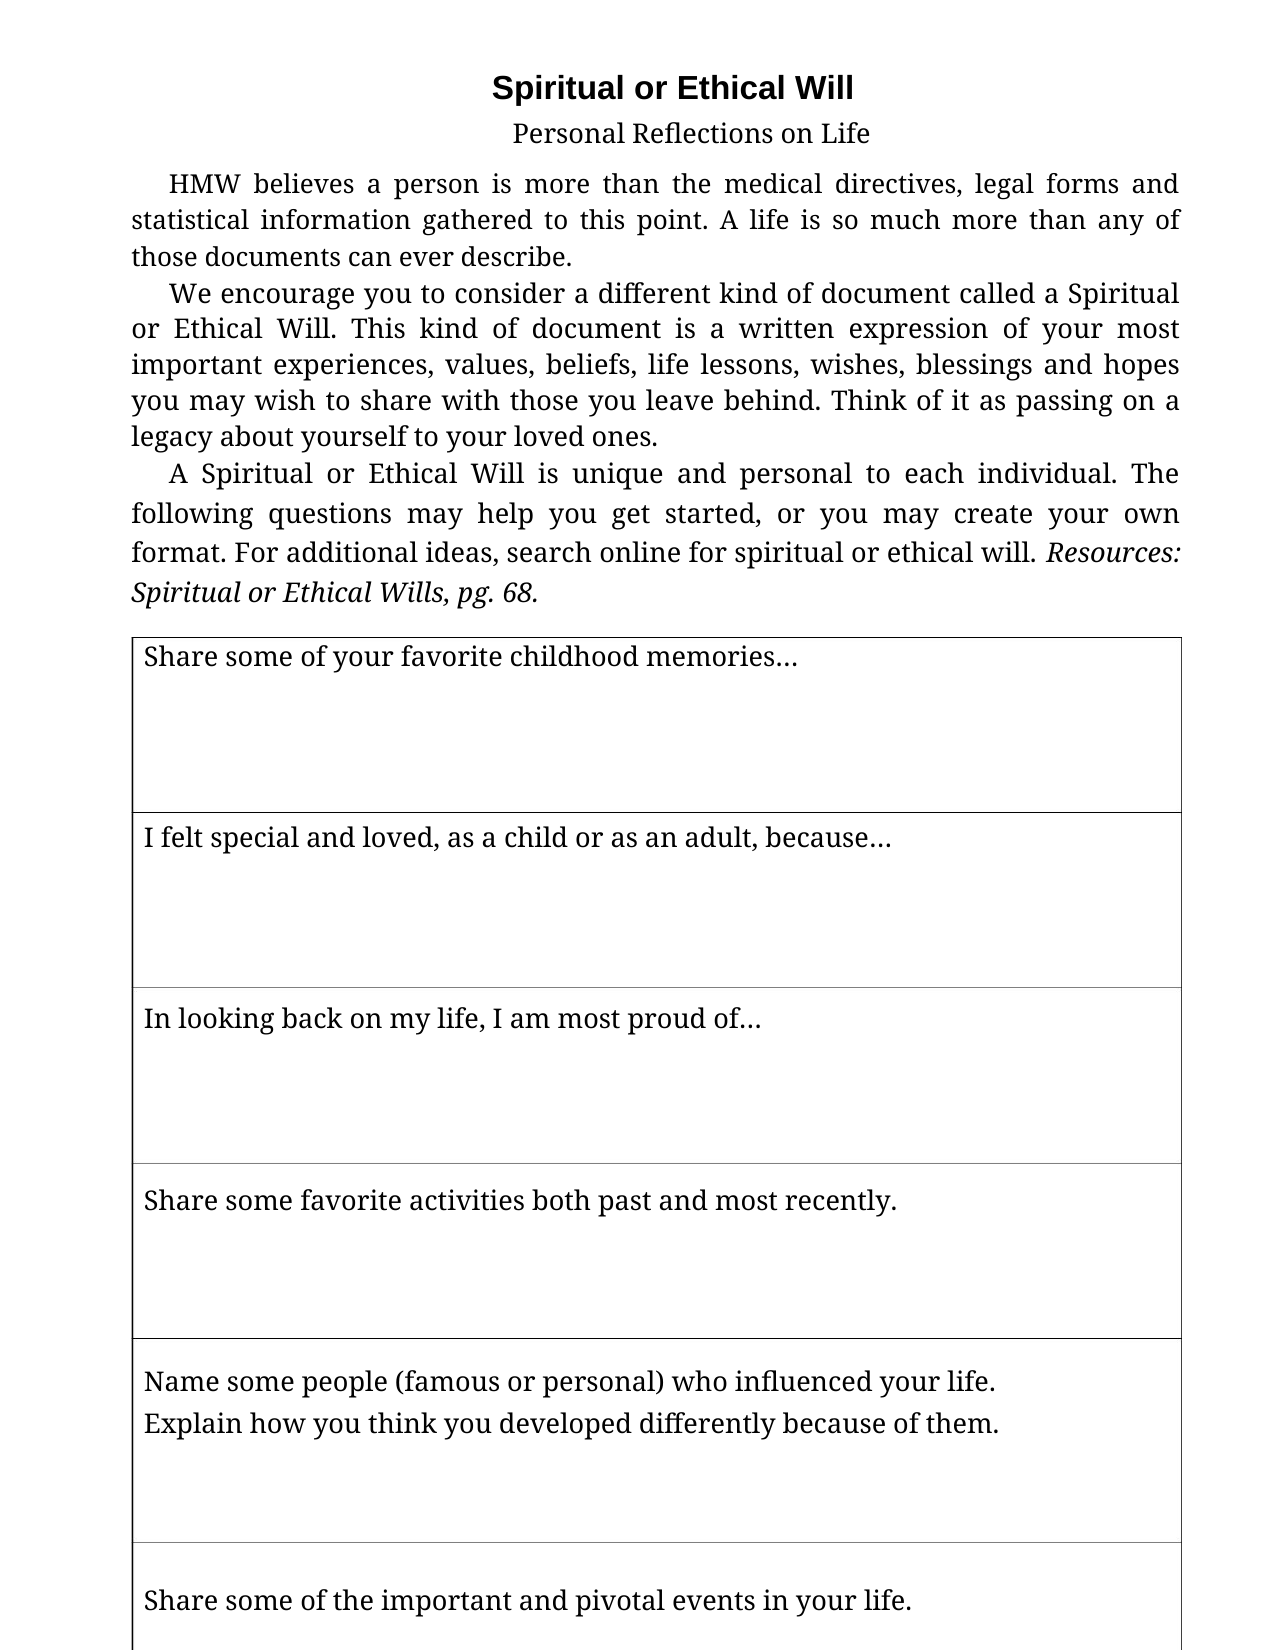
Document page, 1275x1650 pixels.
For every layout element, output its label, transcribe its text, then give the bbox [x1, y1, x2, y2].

text Share some of the important and pivotal events in your life. [144, 1581, 1181, 1618]
text HMW believes a person is more than the medical directives, legal forms and statistical information gathered to this point. A life is so much more than any of those documents can ever describe. [131, 165, 1181, 274]
picture [131, 637, 1182, 1650]
text We encourage you to consider a different kind of document called a Spiritual or Ethical Will. This kind of document is a written expression of your most important experiences, values, beliefs, life lessons, wishes, blessings and hopes you may wish to share with those you leave behind. Think of it as passing on a legacy about yourself to your loved ones. [131, 275, 1181, 454]
text Share some of your favorite childhood memories… [144, 637, 1181, 674]
text Spiritual or Ethical Will [492, 68, 1181, 107]
text A Spiritual or Ethical Will is unique and personal to each individual. The following questions may help you get started, or you may create your own format. For additional ideas, search online for spiritual or ethical will. Resources: Spiritual or Ethical Wills, pg. 68. [131, 454, 1181, 611]
text Personal Reflections on Life [512, 115, 1181, 152]
text In looking back on my life, I am most proud of… [144, 1000, 1181, 1037]
text I felt special and loved, as a child or as an adult, because… [144, 819, 1181, 856]
text Share some favorite activities both past and most recently. [144, 1181, 1181, 1218]
text Name some people (famous or personal) who influenced your life. Explain how you think you developed differently because of them. [144, 1363, 1102, 1441]
